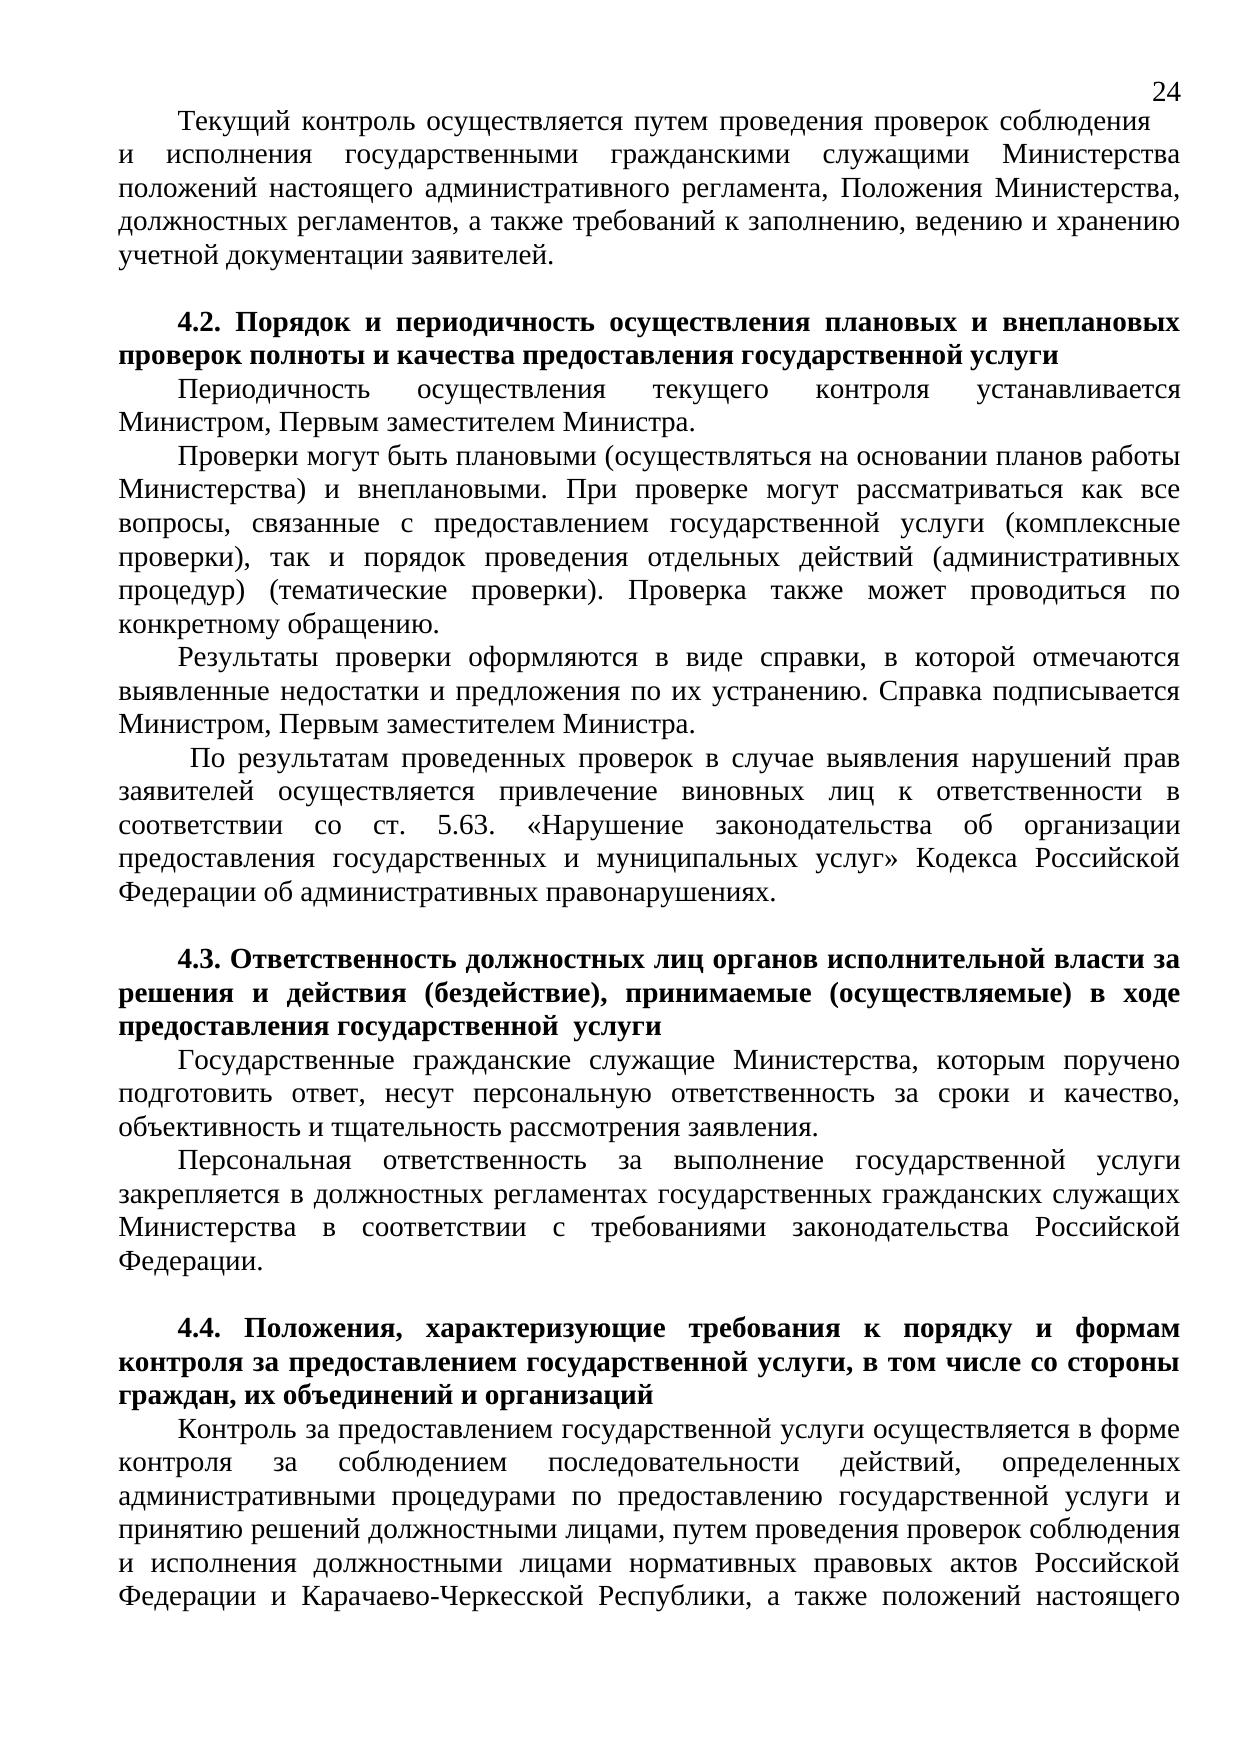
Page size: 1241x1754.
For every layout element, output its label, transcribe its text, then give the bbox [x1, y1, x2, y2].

text Периодичность осуществления текущего контроля устанавливается Министром, Первым заместителем Министра. [118, 371, 1181, 438]
text Текущий контроль осуществляется путем проведения проверок соблюдения и исполнения государственными гражданскими служащими Министерства положений настоящего административного регламента, Положения Министерства, должностных регламентов, а также требований к заполнению, ведению и хранению учетной документации заявителей. [118, 103, 1181, 270]
text По результатам проведенных проверок в случае выявления нарушений прав заявителей осуществляется привлечение виновных лиц к ответственности в соответствии со ст. 5.63. «Нарушение законодательства об организации предоставления государственных и муниципальных услуг» Кодекса Российской Федерации об административных правонарушениях. [118, 740, 1181, 908]
text 4.4. Положения, характеризующие требования к порядку и формам контроля за предоставлением государственной услуги, в том числе со стороны граждан, их объединений и организаций [118, 1310, 1181, 1411]
text 4.2. Порядок и периодичность осуществления плановых и внеплановых проверок полноты и качества предоставления государственной услуги [118, 304, 1181, 371]
text 4.3. Ответственность должностных лиц органов исполнительной власти за решения и действия (бездействие), принимаемые (осуществляемые) в ходе предоставления государственной услуги [118, 941, 1181, 1042]
text Персональная ответственность за выполнение государственной услуги закрепляется в должностных регламентах государственных гражданских служащих Министерства в соответствии с требованиями законодательства Российской Федерации. [118, 1142, 1181, 1277]
text Проверки могут быть плановыми (осуществляться на основании планов работы Министерства) и внеплановыми. При проверке могут рассматриваться как все вопросы, связанные с предоставлением государственной услуги (комплексные проверки), так и порядок проведения отдельных действий (административных процедур) (тематические проверки). Проверка также может проводиться по конкретному обращению. [118, 438, 1181, 639]
text Государственные гражданские служащие Министерства, которым поручено подготовить ответ, несут персональную ответственность за сроки и качество, объективность и тщательность рассмотрения заявления. [118, 1042, 1181, 1142]
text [118, 1411, 1181, 1612]
text Результаты проверки оформляются в виде справки, в которой отмечаются выявленные недостатки и предложения по их устранению. Справка подписывается Министром, Первым заместителем Министра. [118, 639, 1181, 740]
